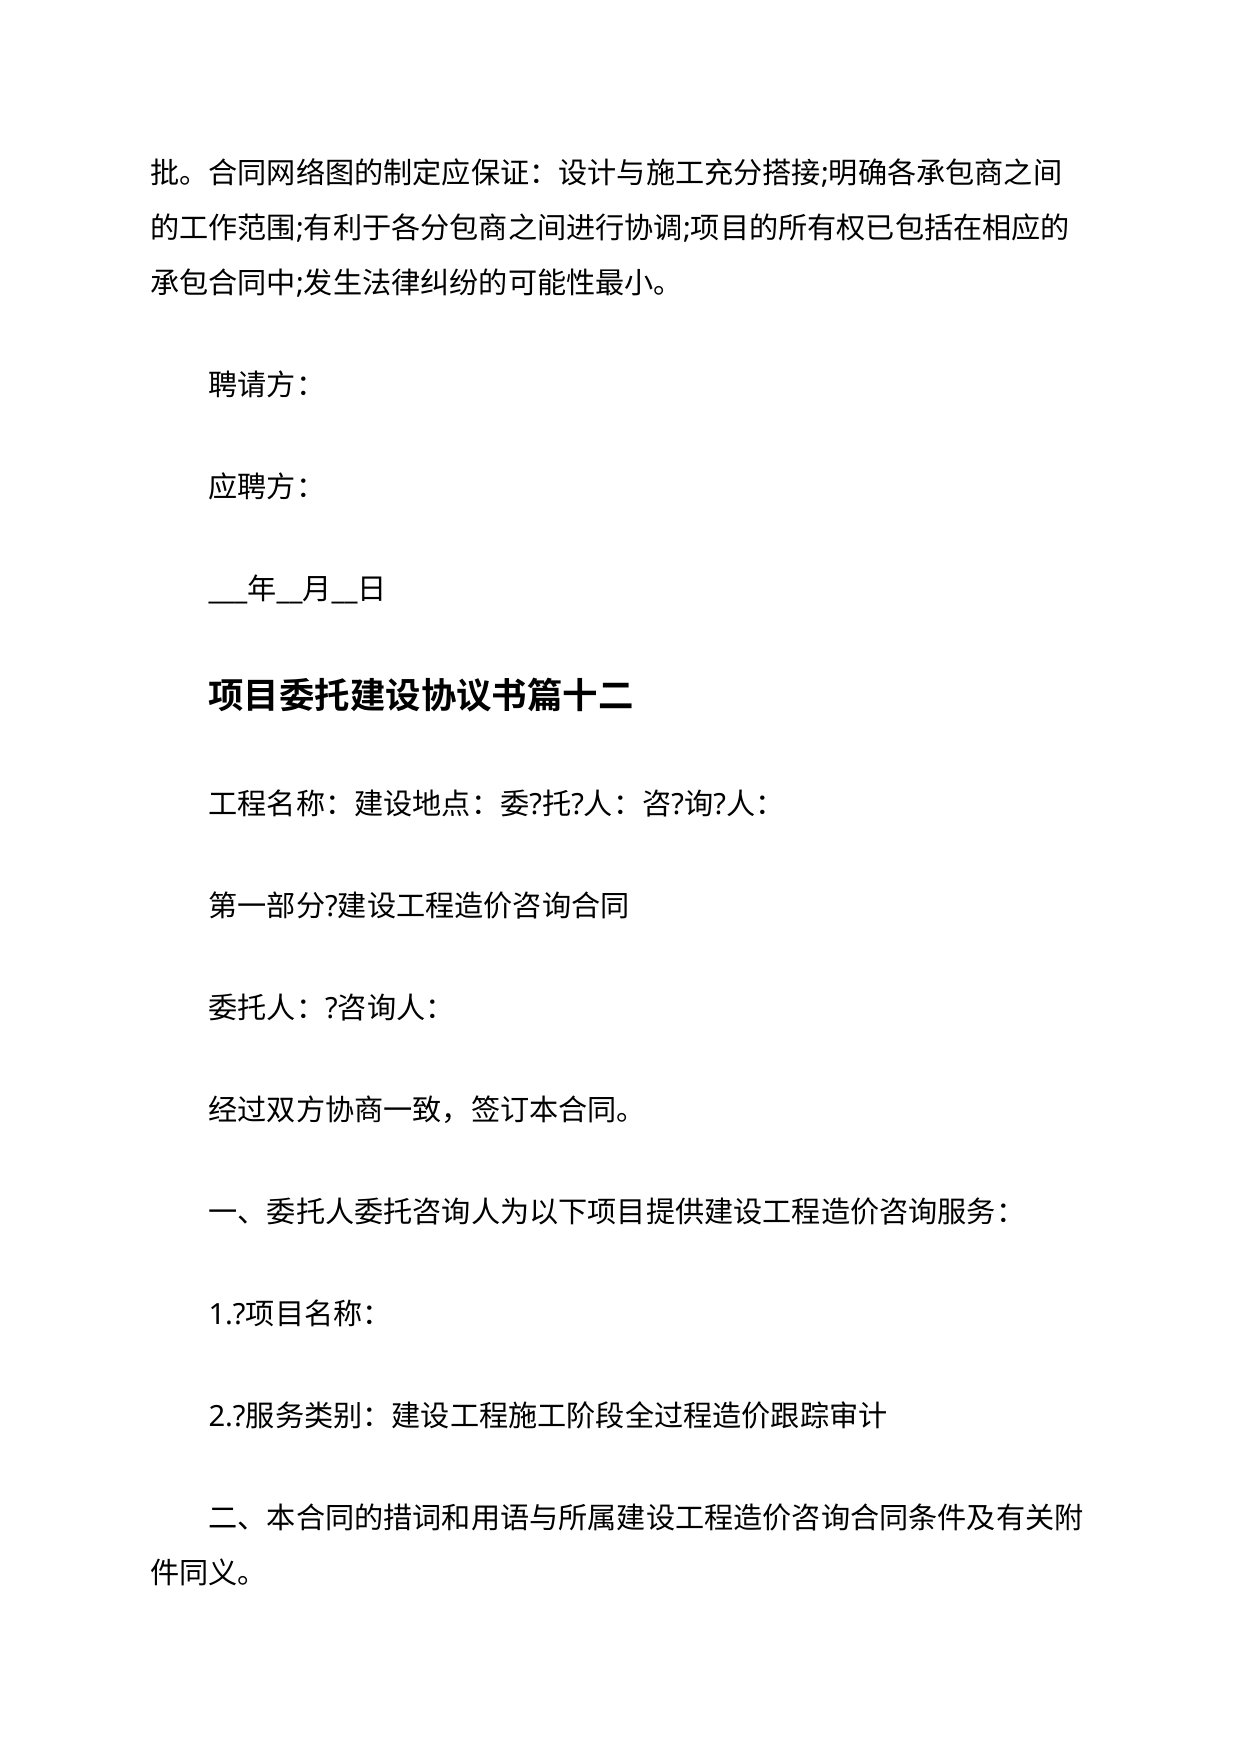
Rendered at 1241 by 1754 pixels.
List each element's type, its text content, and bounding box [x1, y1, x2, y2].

text 应聘方： [150, 464, 1090, 506]
text 2.?服务类别：建设工程施工阶段全过程造价跟踪审计 [150, 1392, 1090, 1435]
text 项目委托建设协议书篇十二 [150, 667, 1090, 719]
text ___年__月__日 [150, 566, 1090, 608]
text 聘请方： [150, 362, 1090, 404]
text 经过双方协商一致，签订本合同。 [150, 1087, 1090, 1129]
text 工程名称：建设地点：委?托?人：咨?询?人： [150, 781, 1090, 823]
text 第一部分?建设工程造价咨询合同 [150, 883, 1090, 925]
text 1.?项目名称： [150, 1290, 1090, 1333]
text 委托人：?咨询人： [150, 985, 1090, 1027]
text 二、本合同的措词和用语与所属建设工程造价咨询合同条件及有关附件同义。 [150, 1494, 1090, 1592]
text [150, 150, 1090, 302]
text 一、委托人委托咨询人为以下项目提供建设工程造价咨询服务： [150, 1189, 1090, 1231]
